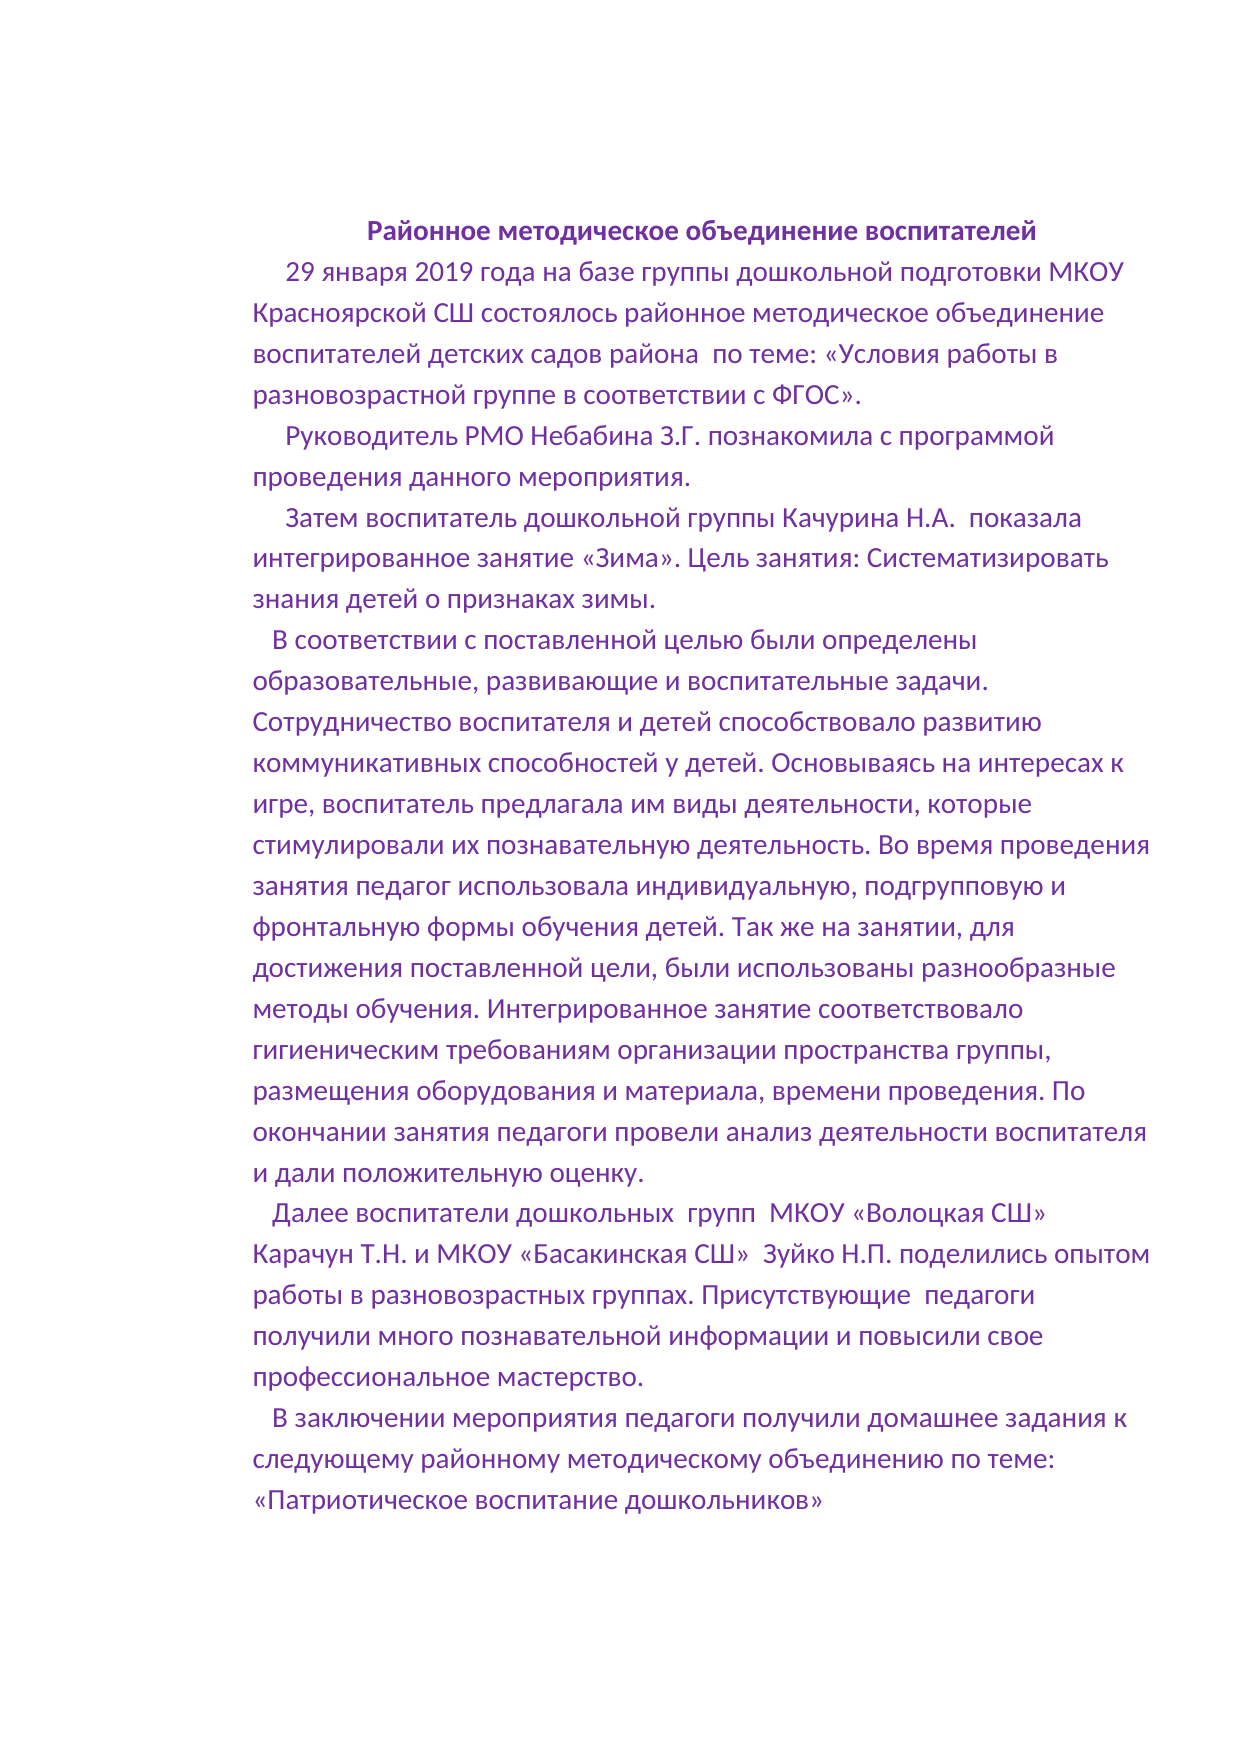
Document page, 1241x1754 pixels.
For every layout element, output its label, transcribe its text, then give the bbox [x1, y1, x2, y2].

list Районное методическое объединение воспитателей [252, 212, 1152, 248]
list Затем воспитатель дошкольной группы Качурина Н.А. показала интегрированное занятие «Зима». Цель занятия: Систематизировать знания детей о признаках зимы. [252, 499, 1152, 616]
list 29 января 2019 года на базе группы дошкольной подготовки МКОУ Красноярской СШ состоялось районное методическое объединение воспитателей детских садов района по теме: «Условия работы в разновозрастной группе в соответствии с ФГОС». [252, 253, 1152, 411]
list В заключении мероприятия педагоги получили домашнее задания к следующему районному методическому объединению по теме: «Патриотическое воспитание дошкольников» [252, 1399, 1152, 1517]
list Далее воспитатели дошкольных групп МКОУ «Волоцкая СШ» Карачун Т.Н. и МКОУ «Басакинская СШ» Зуйко Н.П. поделились опытом работы в разновозрастных группах. Присутствующие педагоги получили много познавательной информации и повысили свое профессиональное мастерство. [252, 1194, 1152, 1394]
list Руководитель РМО Небабина З.Г. познакомила с программой проведения данного мероприятия. [252, 417, 1152, 493]
list В соответствии с поставленной целью были определены образовательные, развивающие и воспитательные задачи. Сотрудничество воспитателя и детей способствовало развитию коммуникативных способностей у детей. Основываясь на интересах к игре, воспитатель предлагала им виды деятельности, которые стимулировали их познавательную деятельность. Во время проведения занятия педагог использовала индивидуальную, подгрупповую и фронтальную формы обучения детей. Так же на занятии, для достижения поставленной цели, были использованы разнообразные методы обучения. Интегрированное занятие соответствовало гигиеническим требованиям организации пространства группы, размещения оборудования и материала, времени проведения. По окончании занятия педагоги провели анализ деятельности воспитателя и дали положительную оценку. [252, 621, 1152, 1189]
